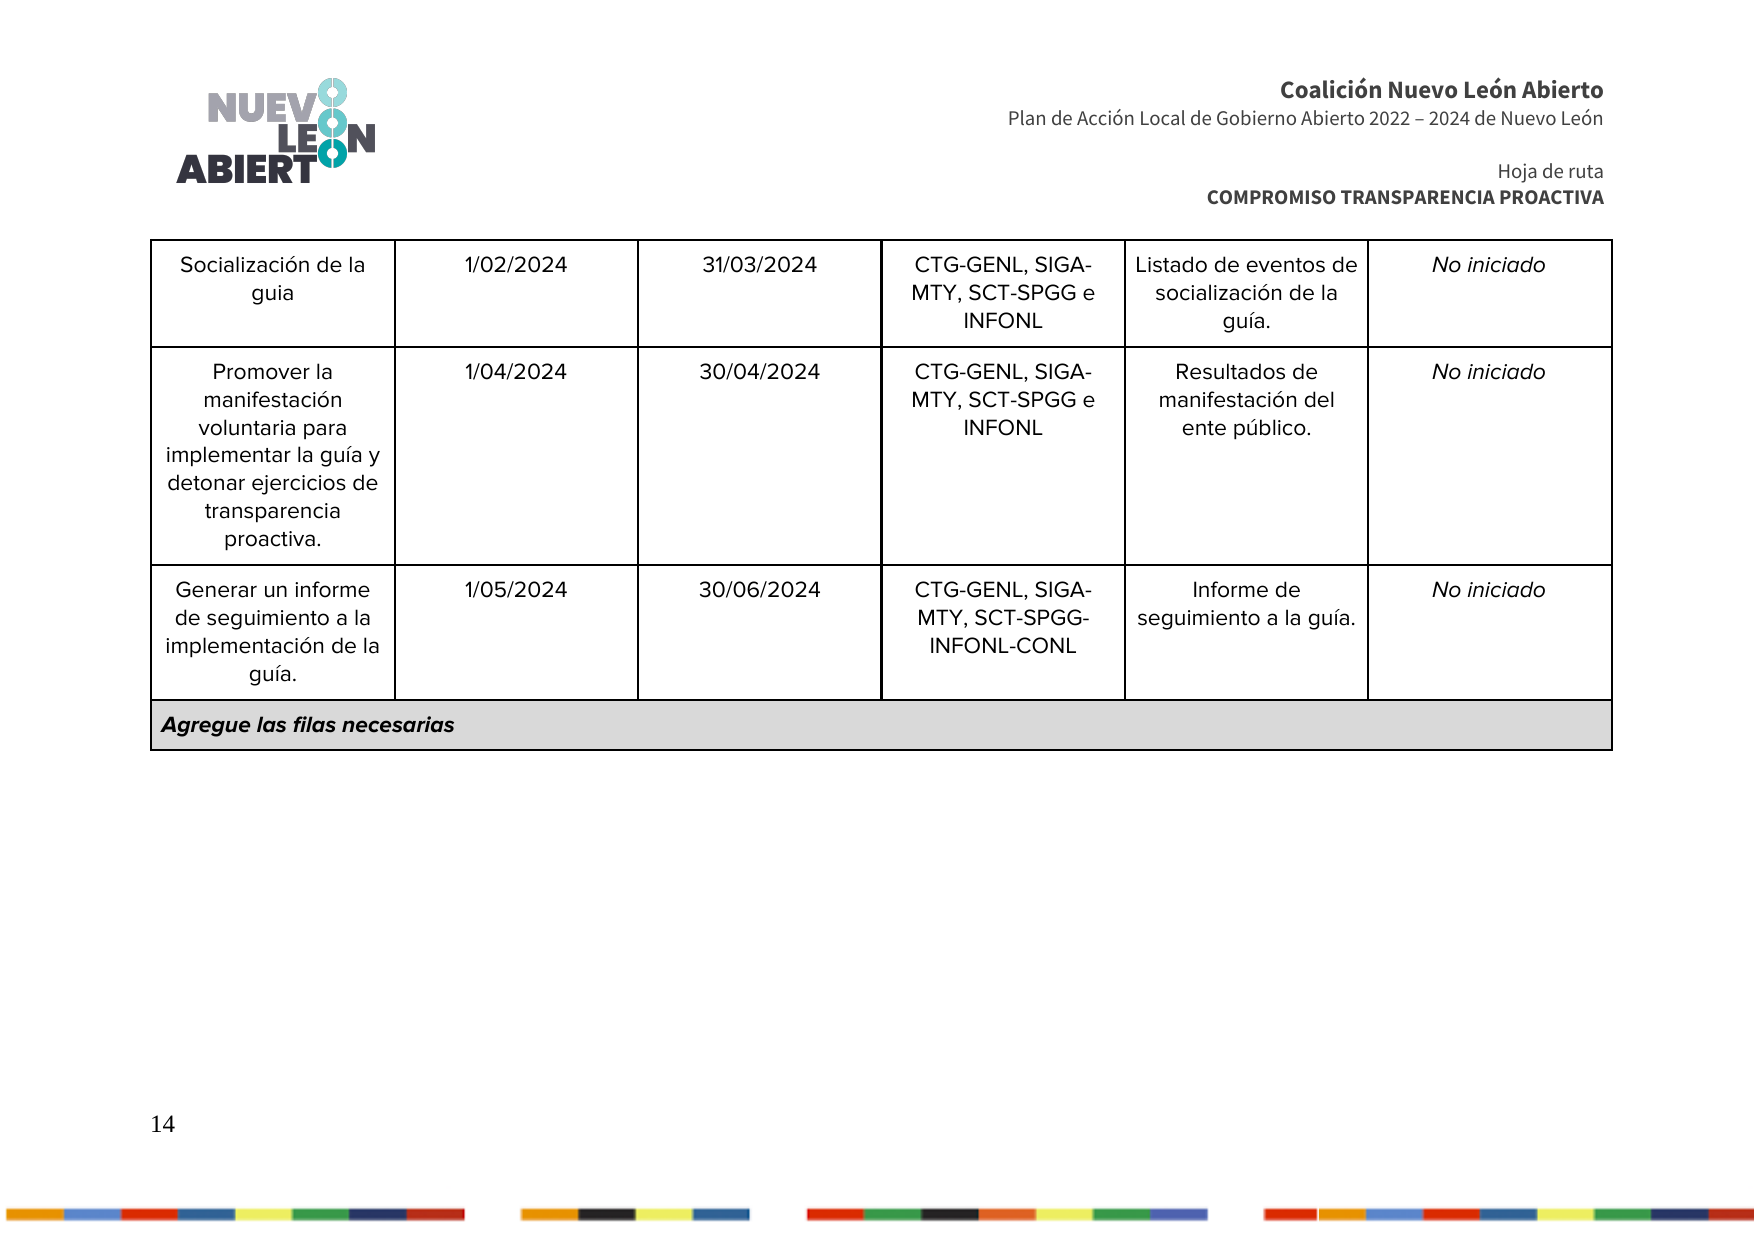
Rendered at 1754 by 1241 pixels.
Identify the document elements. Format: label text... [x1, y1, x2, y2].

picture [0, 1186, 1754, 1241]
table_cell CTG-GENL, SIGA-MTY, SCT-SPGG e INFONL [883, 241, 1124, 346]
table_cell CTG-GENL, SIGA-MTY, SCT-SPGG e INFONL [883, 348, 1124, 564]
table_cell Generar un informe de seguimiento a la implementación de la guía. [152, 566, 394, 698]
picture [168, 73, 383, 188]
table_cell Listado de eventos de socialización de la guía. [1126, 241, 1367, 346]
table_cell 30/06/2024 [639, 566, 880, 698]
table_cell Resultados de manifestación del ente público. [1126, 348, 1367, 564]
table_cell Socialización de la guia [152, 241, 394, 346]
table_cell No iniciado [1369, 241, 1611, 346]
table_cell Agregue las filas necesarias [152, 701, 1611, 749]
table_cell 1/04/2024 [396, 348, 637, 564]
table_cell No iniciado [1369, 566, 1611, 698]
table_cell 1/02/2024 [396, 241, 637, 346]
table_cell Promover la manifestación voluntaria para implementar la guía y detonar ejercicios de transparencia proactiva. [152, 348, 394, 564]
table_cell 30/04/2024 [639, 348, 880, 564]
table_cell 31/03/2024 [639, 241, 880, 346]
table_cell Informe de seguimiento a la guía. [1126, 566, 1367, 698]
table_cell CTG-GENL, SIGA-MTY, SCT-SPGG-INFONL-CONL [883, 566, 1124, 698]
table_cell 1/05/2024 [396, 566, 637, 698]
table_cell No iniciado [1369, 348, 1611, 564]
